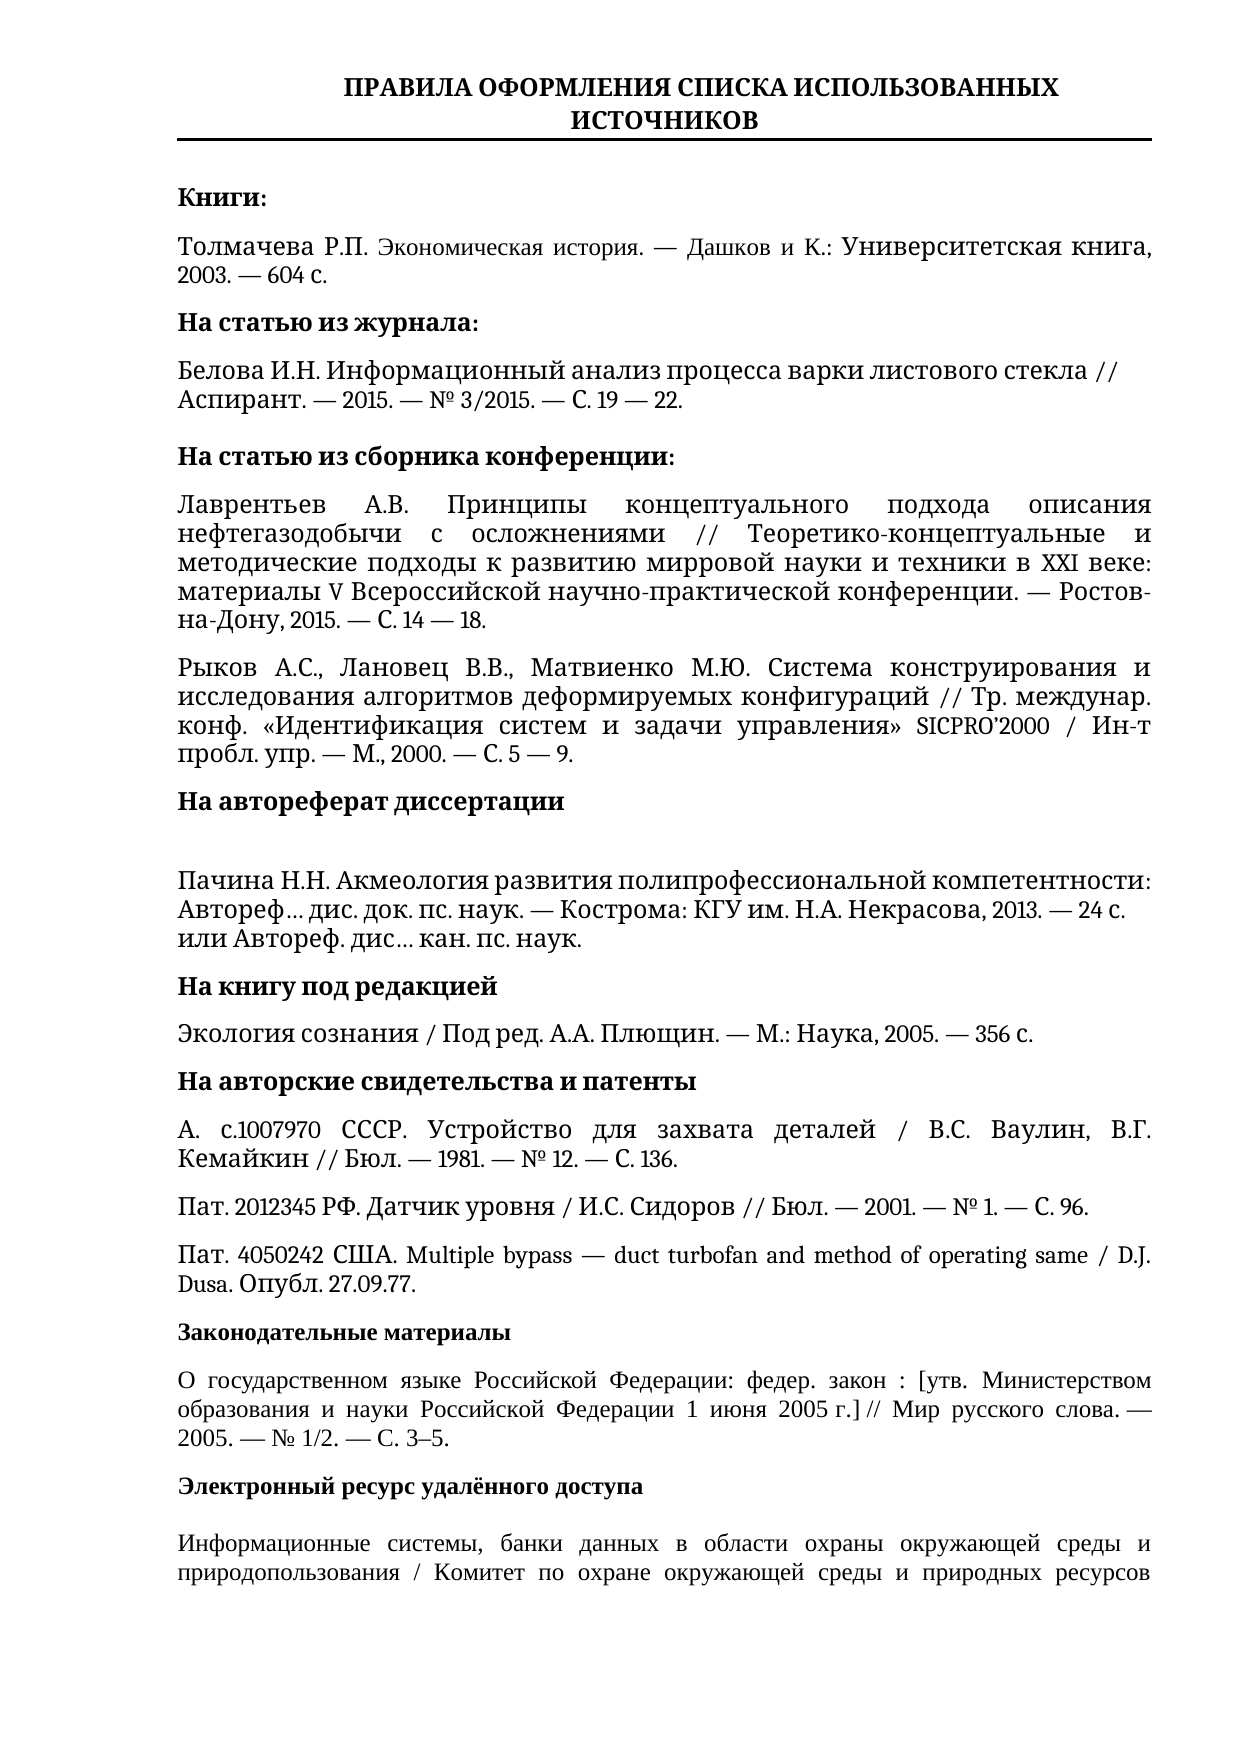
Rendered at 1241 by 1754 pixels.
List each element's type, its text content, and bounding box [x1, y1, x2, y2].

text О государственном языке Российской Федерации: федер. закон : [утв. Министерством образования и науки Российской Федерации 1 июня 2005 г.] // Мир русского слова. — 2005. — № 1/2. — С. 3–5. [177, 1365, 1152, 1452]
text Пат. 4050242 США. Multiple bypass — duct turbofan and method of operating same / D.J. Dusa. Опубл. 27.09.77. [177, 1241, 1152, 1298]
text На автореферат диссертации [177, 788, 1152, 817]
text Белова И.Н. Информационный анализ процесса варки листового стекла // Аспирант. — 2015. — № 3/2015. — С. 19 — 22. [177, 357, 1152, 414]
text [177, 1528, 1152, 1586]
text На статью из сборника конференции: [177, 443, 1152, 472]
text А. с.1007970 СССР. Устройство для захвата деталей / В.С. Ваулин, В.Г. Кемайкин // Бюл. — 1981. — № 12. — С. 136. [177, 1116, 1152, 1174]
text Лаврентьев А.В. Принципы концептуального подхода описания нефтегазодобычи с осложнениями // Теоретико-концептуальные и методические подходы к развитию мирровой науки и техники в XXI веке: материалы V Всероссийской научно-практической конференции. — Ростов-на-Дону, 2015. — С. 14 — 18. [177, 491, 1152, 635]
text ПРАВИЛА ОФОРМЛЕНИЯ СПИСКА ИСПОЛЬЗОВАННЫХ ИСТОЧНИКОВ [177, 74, 1152, 138]
text Законодательные материалы [177, 1317, 1152, 1346]
text На статью из журнала: [177, 309, 1152, 338]
text Толмачева Р.П. Экономическая история. — Дашков и К.: Университетская книга, 2003. — 604 с. [177, 232, 1152, 290]
text На книгу под редакцией [177, 972, 1152, 1001]
text Экология сознания / Под ред. А.А. Плющин. — М.: Наука, 2005. — 356 с. [177, 1020, 1152, 1049]
text Электронный ресурс удалённого доступа [177, 1471, 1152, 1499]
text Пат. 2012345 РФ. Датчик уровня / И.С. Сидоров // Бюл. — 2001. — № 1. — С. 96. [177, 1193, 1152, 1222]
text Рыков А.С., Лановец В.В., Матвиенко М.Ю. Система конструирования и исследования алгоритмов деформируемых конфигураций // Тр. междунар. конф. «Идентификация систем и задачи управления» SICPRO’2000 / Ин-т пробл. упр. — М., 2000. — С. 5 — 9. [177, 654, 1152, 769]
subtitle Пачина Н.Н. Акмеология развития полипрофессиональной компетентности: Автореф… дис. док. пс. наук. — Кострома: КГУ им. Н.А. Некрасова, 2013. — 24 с. или Автореф. дис… кан. пс. наук. [177, 867, 1152, 953]
text Книги: [177, 184, 1152, 212]
text На авторские свидетельства и патенты [177, 1068, 1152, 1097]
